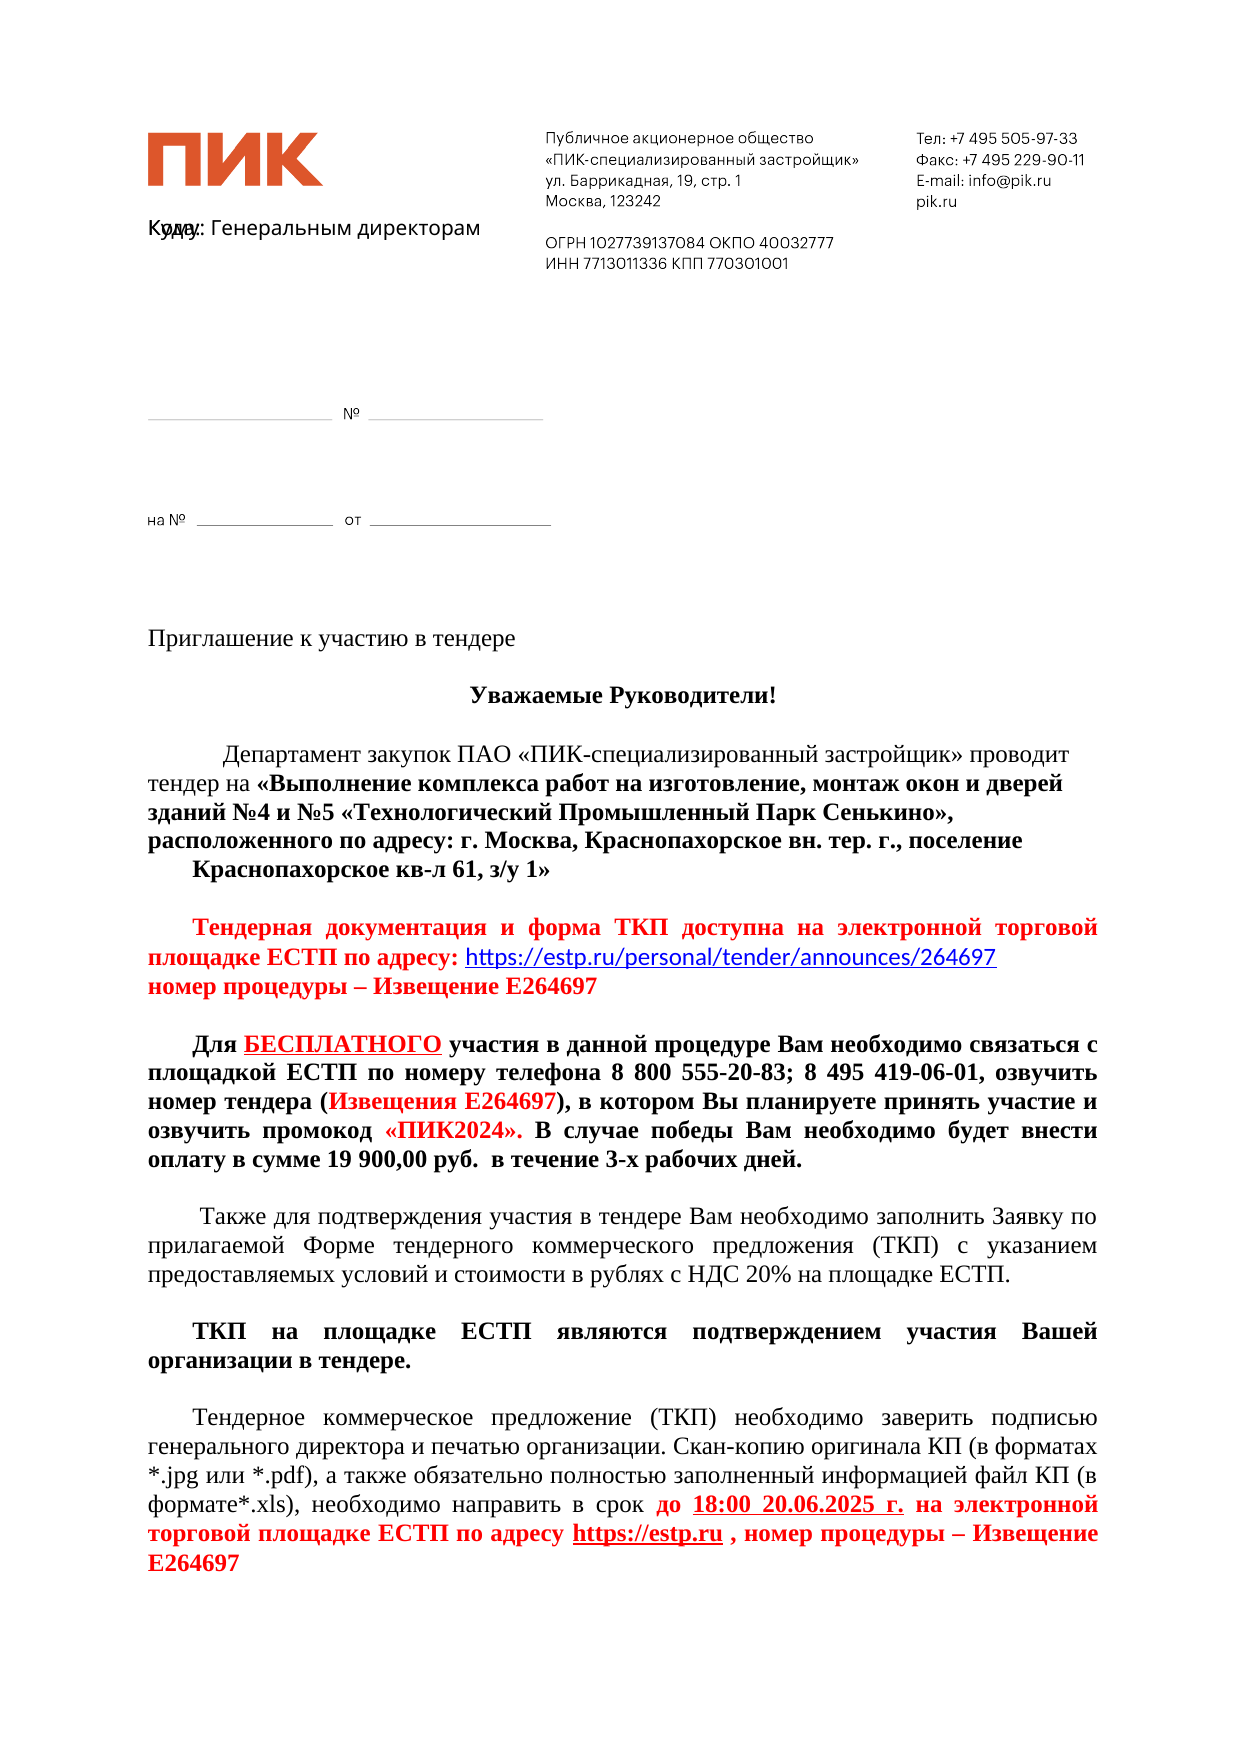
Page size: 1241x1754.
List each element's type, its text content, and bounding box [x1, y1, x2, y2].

text Для БЕСПЛАТНОГО участия в данной процедуре Вам необходимо связаться с площадкой ЕСТП по номеру телефона 8 800 555-20-83; 8 495 419-06-01, озвучить номер тендера (Извещения E264697), в котором Вы планируете принять участие и озвучить промокод «ПИК2024». В случае победы Вам необходимо будет внести оплату в сумме 19 900,00 руб. в течение 3-х рабочих дней. [148, 1029, 1098, 1172]
picture [0, 0, 1241, 592]
text номер процедуры – Извещение E264697 [148, 971, 1098, 1000]
text Приглашение к участию в тендере [148, 243, 1098, 651]
text Краснопахорское кв-л 61, з/у 1» [148, 854, 1098, 883]
text Тендерное коммерческое предложение (ТКП) необходимо заверить подписью генерального директора и печатью организации. Скан-копию оригинала КП (в форматах *.jpg или *.pdf), а также обязательно полностью заполненный информацией файл КП (в формате*.xls), необходимо направить в срок до 18:00 20.06.2025 г. на электронной торговой площадке ЕСТП по адресу https://estp.ru , номер процедуры – Извещение E264697 [148, 1402, 1098, 1577]
text Также для подтверждения участия в тендере Вам необходимо заполнить Заявку по прилагаемой Форме тендерного коммерческого предложения (ТКП) с указанием предоставляемых условий и стоимости в рублях с НДС 20% на площадке ЕСТП. [148, 1201, 1098, 1287]
text Тендерная документация и форма ТКП доступна на электронной торговой площадке ЕСТП по адресу: https://estp.ru/personal/tender/announces/264697 [148, 912, 1098, 971]
text Уважаемые Руководители! [148, 680, 1098, 709]
text Департамент закупок ПАО «ПИК-специализированный застройщик» проводит тендер на «Выполнение комплекса работ на изготовление, монтаж окон и дверей зданий №4 и №5 «Технологический Промышленный Парк Сенькино», расположенного по адресу: г. Москва, Краснопахорское вн. тер. г., поселение [148, 739, 1098, 854]
text ТКП на площадке ЕСТП являются подтверждением участия Вашей организации в тендере. [148, 1316, 1098, 1374]
